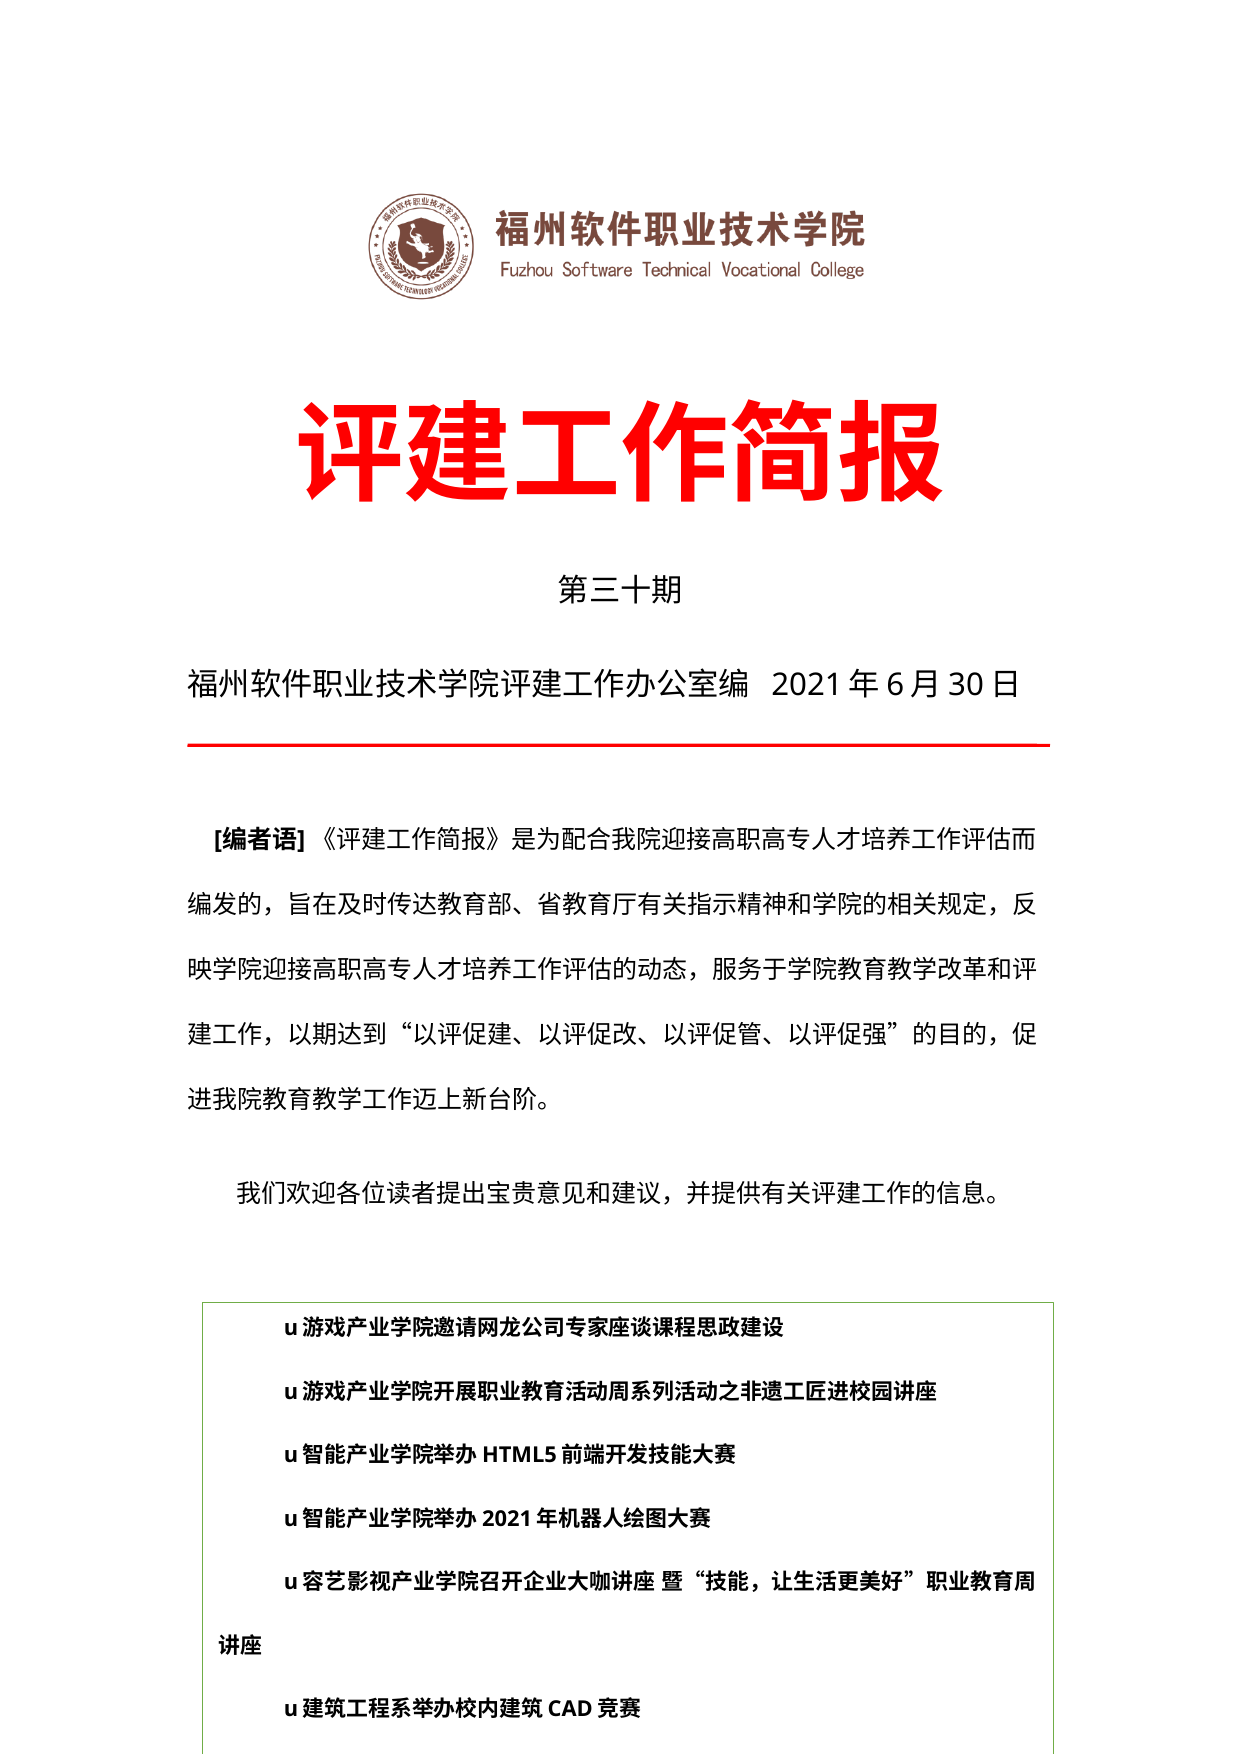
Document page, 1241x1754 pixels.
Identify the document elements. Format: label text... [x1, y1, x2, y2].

picture [347, 162, 894, 319]
text 福州软件职业技术学院评建工作办公室编 2021年6月30日 [187, 649, 1053, 714]
text 第三十期 [187, 555, 1053, 620]
text 我们欢迎各位读者提出宝贵意见和建议，并提供有关评建工作的信息。 [187, 1159, 1053, 1224]
text [编者语] 《评建工作简报》是为配合我院迎接高职高专人才培养工作评估而编发的，旨在及时传达教育部、省教育厅有关指示精神和学院的相关规定，反映学院迎接高职高专人才培养工作评估的动态，服务于学院教育教学改革和评建工作，以期达到“以评促建、以评促改、以评促管、以评促强”的目的，促进我院教育教学工作迈上新台阶。 [187, 805, 1053, 1130]
text 评建工作简报 [187, 364, 1053, 526]
